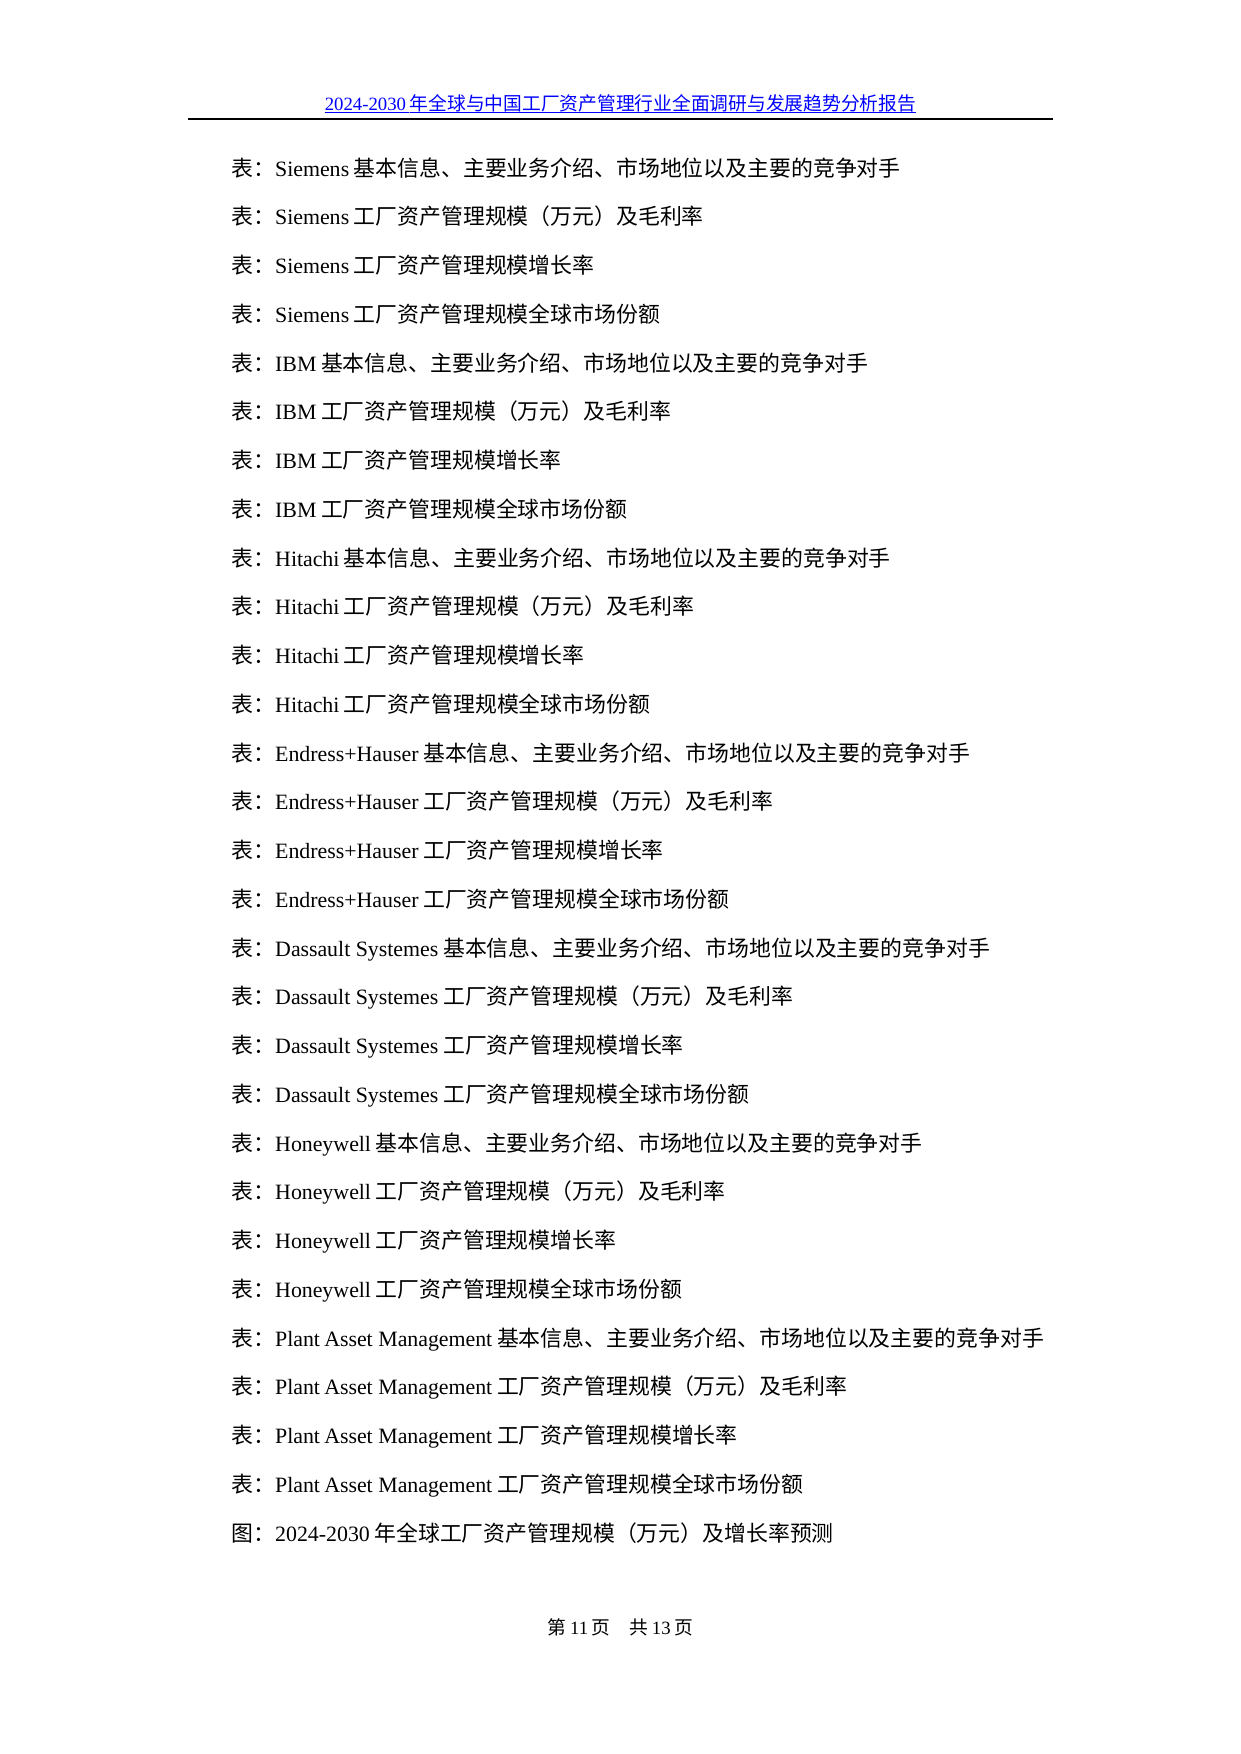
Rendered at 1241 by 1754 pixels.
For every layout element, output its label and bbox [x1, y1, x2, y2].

text [187, 150, 1053, 1548]
